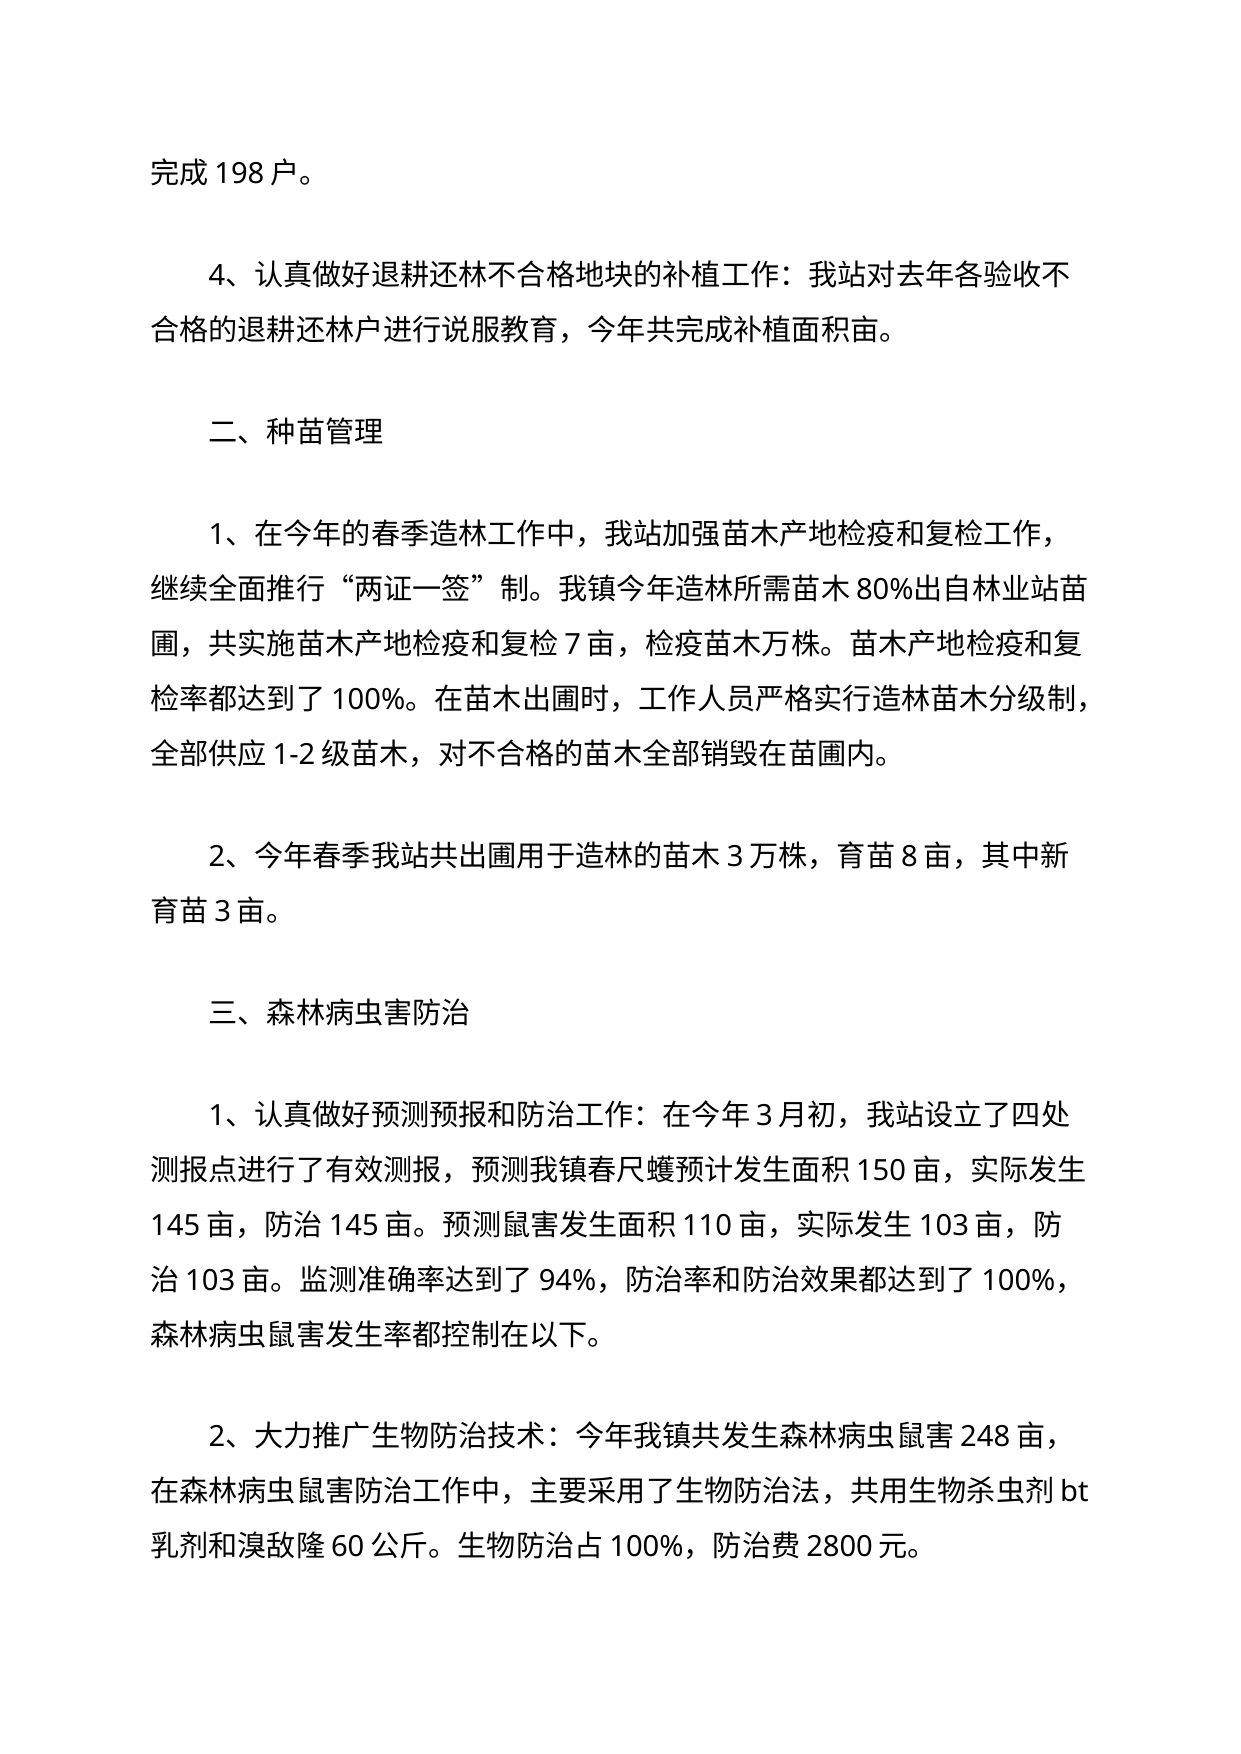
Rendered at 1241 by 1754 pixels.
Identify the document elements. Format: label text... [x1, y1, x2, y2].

text 4、认真做好退耕还林不合格地块的补植工作：我站对去年各验收不合格的退耕还林户进行说服教育，今年共完成补植面积亩。 [150, 252, 1090, 349]
text 二、种苗管理 [150, 409, 1090, 451]
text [150, 150, 1090, 192]
text 三、森林病虫害防治 [150, 989, 1090, 1032]
text 2、今年春季我站共出圃用于造林的苗木3万株，育苗8亩，其中新育苗3亩。 [150, 832, 1090, 930]
text 1、在今年的春季造林工作中，我站加强苗木产地检疫和复检工作，继续全面推行“两证一签”制。我镇今年造林所需苗木80%出自林业站苗圃，共实施苗木产地检疫和复检7亩，检疫苗木万株。苗木产地检疫和复检率都达到了100%。在苗木出圃时，工作人员严格实行造林苗木分级制，全部供应1-2级苗木，对不合格的苗木全部销毁在苗圃内。 [150, 511, 1090, 773]
text 2、大力推广生物防治技术：今年我镇共发生森林病虫鼠害248亩，在森林病虫鼠害防治工作中，主要采用了生物防治法，共用生物杀虫剂bt乳剂和溴敌隆60公斤。生物防治占100%，防治费2800元。 [150, 1413, 1090, 1565]
text 1、认真做好预测预报和防治工作：在今年3月初，我站设立了四处测报点进行了有效测报，预测我镇春尺蠖预计发生面积150亩，实际发生145亩，防治145亩。预测鼠害发生面积110亩，实际发生103亩，防治103亩。监测准确率达到了94%，防治率和防治效果都达到了100%，森林病虫鼠害发生率都控制在以下。 [150, 1091, 1090, 1353]
